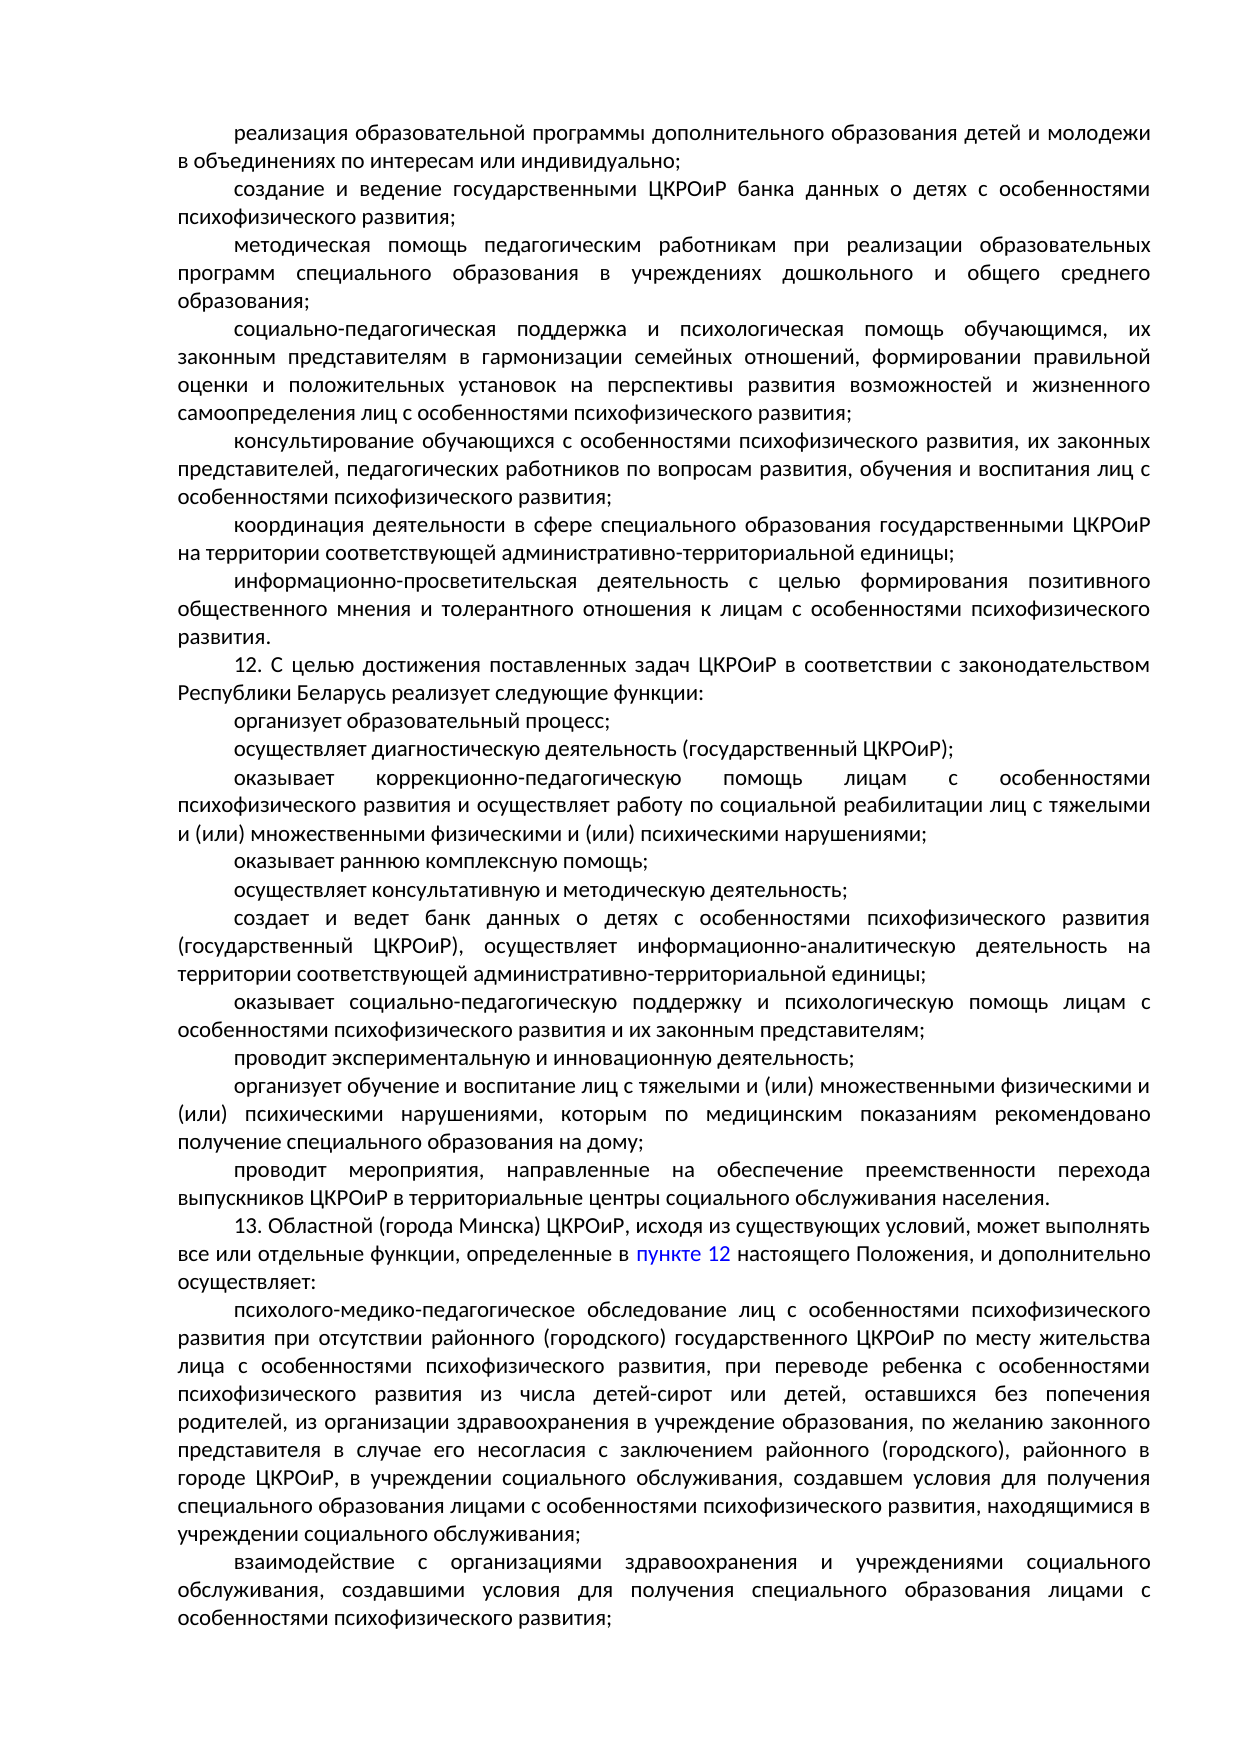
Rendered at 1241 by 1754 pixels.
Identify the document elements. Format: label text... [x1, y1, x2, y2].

text координация деятельности в сфере специального образования государственными ЦКРОиР на территории соответствующей административно-территориальной единицы; [177, 510, 1152, 566]
text реализация образовательной программы дополнительного образования детей и молодежи в объединениях по интересам или индивидуально; [177, 118, 1152, 174]
text оказывает коррекционно-педагогическую помощь лицам с особенностями психофизического развития и осуществляет работу по социальной реабилитации лиц с тяжелыми и (или) множественными физическими и (или) психическими нарушениями; [177, 763, 1152, 847]
text информационно-просветительская деятельность с целью формирования позитивного общественного мнения и толерантного отношения к лицам с особенностями психофизического развития. [177, 566, 1152, 651]
text взаимодействие с организациями здравоохранения и учреждениями социального обслуживания, создавшими условия для получения специального образования лицами с особенностями психофизического развития; [177, 1547, 1152, 1631]
text проводит мероприятия, направленные на обеспечение преемственности перехода выпускников ЦКРОиР в территориальные центры социального обслуживания населения. [177, 1155, 1152, 1211]
text проводит экспериментальную и инновационную деятельность; [177, 1043, 1152, 1071]
text социально-педагогическая поддержка и психологическая помощь обучающимся, их законным представителям в гармонизации семейных отношений, формировании правильной оценки и положительных установок на перспективы развития возможностей и жизненного самоопределения лиц с особенностями психофизического развития; [177, 314, 1152, 426]
text методическая помощь педагогическим работникам при реализации образовательных программ специального образования в учреждениях дошкольного и общего среднего образования; [177, 230, 1152, 314]
text осуществляет консультативную и методическую деятельность; [177, 875, 1152, 903]
text 12. С целью достижения поставленных задач ЦКРОиР в соответствии с законодательством Республики Беларусь реализует следующие функции: [177, 651, 1152, 707]
text создание и ведение государственными ЦКРОиР банка данных о детях с особенностями психофизического развития; [177, 174, 1152, 230]
text психолого-медико-педагогическое обследование лиц с особенностями психофизического развития при отсутствии районного (городского) государственного ЦКРОиР по месту жительства лица с особенностями психофизического развития, при переводе ребенка с особенностями психофизического развития из числа детей-сирот или детей, оставшихся без попечения родителей, из организации здравоохранения в учреждение образования, по желанию законного представителя в случае его несогласия с заключением районного (городского), районного в городе ЦКРОиР, в учреждении социального обслуживания, создавшем условия для получения специального образования лицами с особенностями психофизического развития, находящимися в учреждении социального обслуживания; [177, 1295, 1152, 1547]
text осуществляет диагностическую деятельность (государственный ЦКРОиР); [177, 734, 1152, 763]
text 13. Областной (города Минска) ЦКРОиР, исходя из существующих условий, может выполнять все или отдельные функции, определенные в пункте 12 настоящего Положения, и дополнительно осуществляет: [177, 1211, 1152, 1295]
text создает и ведет банк данных о детях с особенностями психофизического развития (государственный ЦКРОиР), осуществляет информационно-аналитическую деятельность на территории соответствующей административно-территориальной единицы; [177, 903, 1152, 987]
text организует обучение и воспитание лиц с тяжелыми и (или) множественными физическими и (или) психическими нарушениями, которым по медицинским показаниям рекомендовано получение специального образования на дому; [177, 1071, 1152, 1155]
text организует образовательный процесс; [177, 707, 1152, 734]
text оказывает раннюю комплексную помощь; [177, 847, 1152, 875]
text оказывает социально-педагогическую поддержку и психологическую помощь лицам с особенностями психофизического развития и их законным представителям; [177, 987, 1152, 1043]
text консультирование обучающихся с особенностями психофизического развития, их законных представителей, педагогических работников по вопросам развития, обучения и воспитания лиц с особенностями психофизического развития; [177, 426, 1152, 510]
